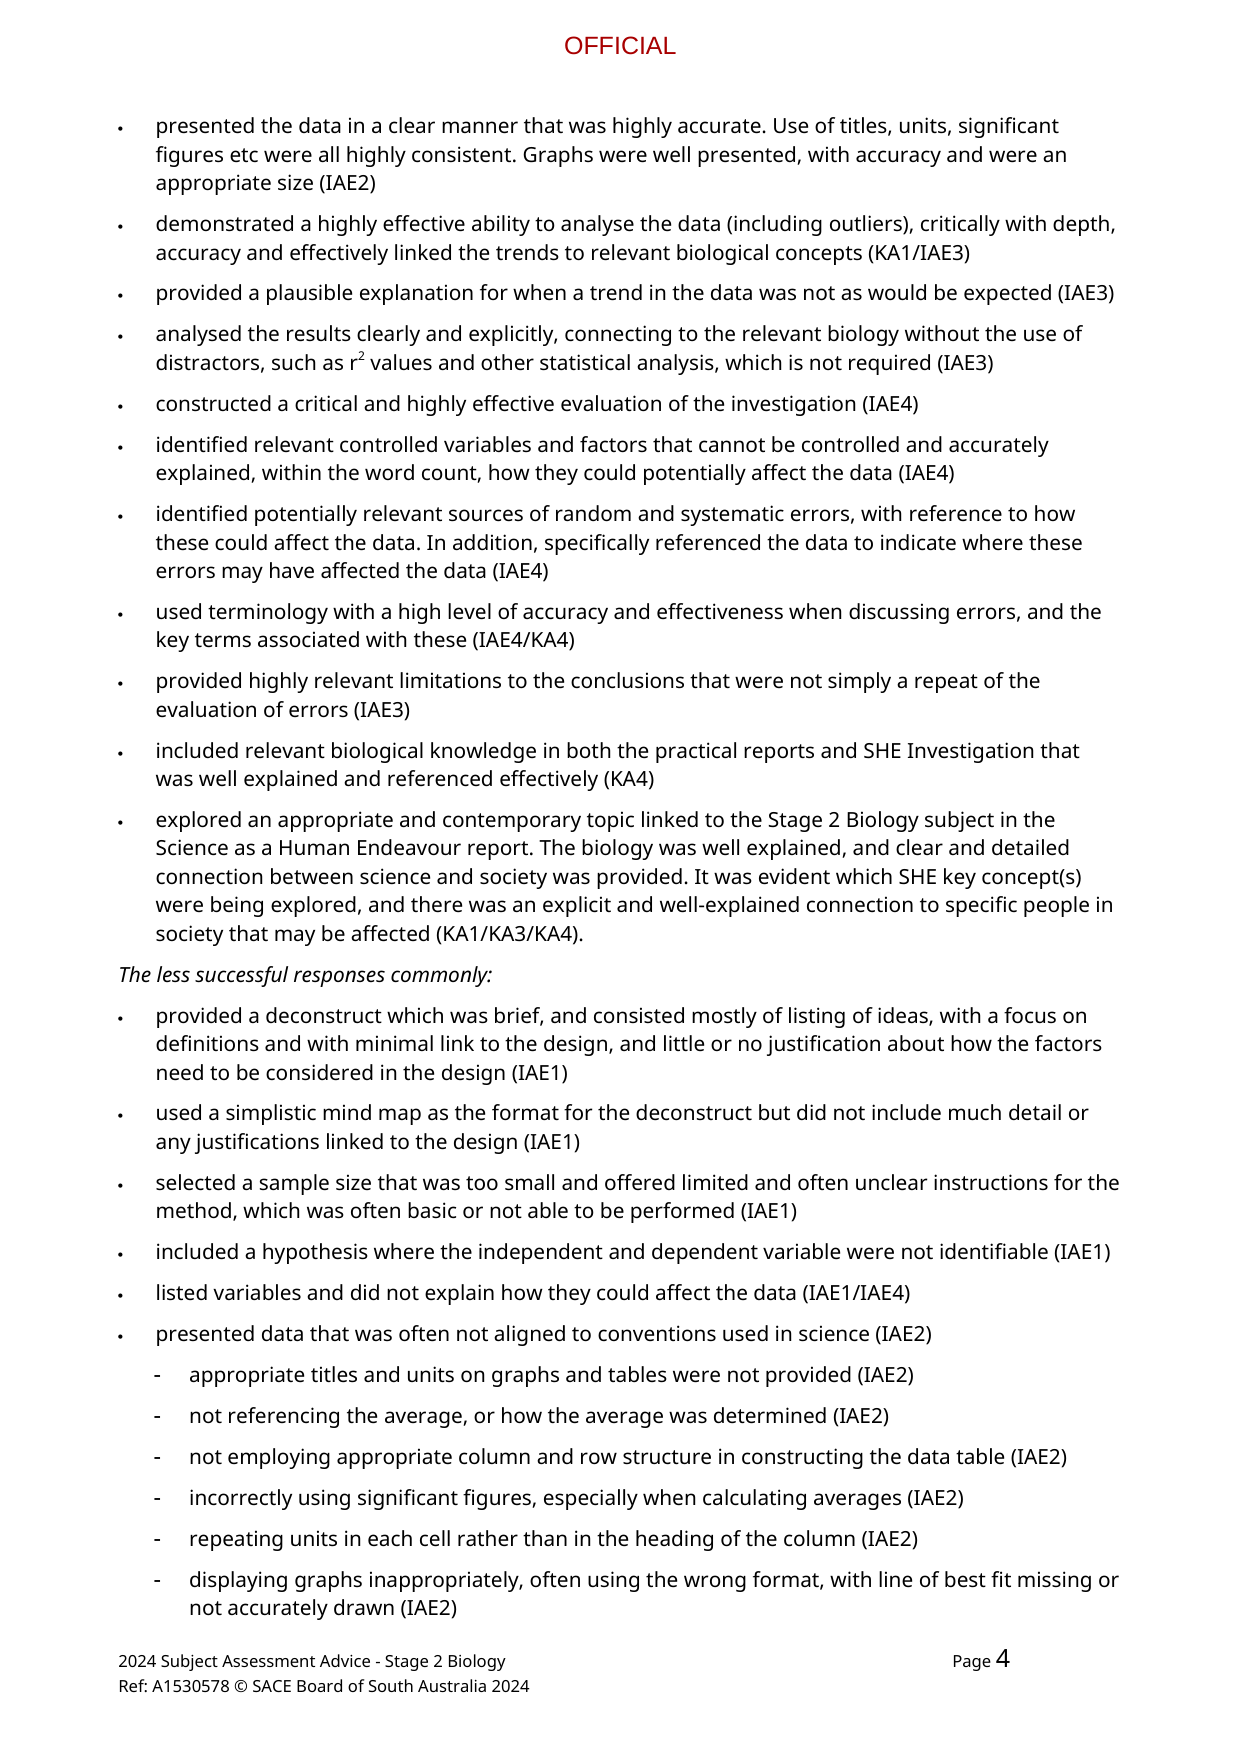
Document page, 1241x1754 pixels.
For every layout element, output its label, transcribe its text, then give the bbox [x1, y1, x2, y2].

text constructed a critical and highly effective evaluation of the investigation (IAE4) [118, 389, 1122, 417]
text listed variables and did not explain how they could affect the data (IAE1/IAE4) [118, 1278, 1122, 1307]
text explored an appropriate and contemporary topic linked to the Stage 2 Biology subject in the Science as a Human Endeavour report. The biology was well explained, and clear and detailed connection between science and society was provided. It was evident which SHE key concept(s) were being explored, and there was an explicit and well-explained connection to specific people in society that may be affected (KA1/KA3/KA4). [118, 805, 1122, 947]
text The less successful responses commonly: [118, 960, 1122, 988]
text used terminology with a high level of accuracy and effectiveness when discussing errors, and the key terms associated with these (IAE4/KA4) [118, 597, 1122, 654]
text not employing appropriate column and row structure in constructing the data table (IAE2) [153, 1442, 1122, 1470]
text repeating units in each cell rather than in the heading of the column (IAE2) [153, 1524, 1122, 1552]
text incorrectly using significant figures, especially when calculating averages (IAE2) [153, 1483, 1122, 1511]
text appropriate titles and units on graphs and tables were not provided (IAE2) [153, 1360, 1122, 1388]
text used a simplistic mind map as the format for the deconstruct but did not include much detail or any justifications linked to the design (IAE1) [118, 1098, 1122, 1155]
text provided a deconstruct which was brief, and consisted mostly of listing of ideas, with a focus on definitions and with minimal link to the design, and little or no justification about how the factors need to be considered in the design (IAE1) [118, 1001, 1122, 1086]
text displaying graphs inappropriately, often using the wrong format, with line of best fit missing or not accurately drawn (IAE2) [153, 1565, 1122, 1622]
text identified potentially relevant sources of random and systematic errors, with reference to how these could affect the data. In addition, specifically referenced the data to indicate where these errors may have affected the data (IAE4) [118, 499, 1122, 584]
text presented data that was often not aligned to conventions used in science (IAE2) [118, 1319, 1122, 1348]
text not referencing the average, or how the average was determined (IAE2) [153, 1401, 1122, 1429]
text analysed the results clearly and explicitly, connecting to the relevant biology without the use of distractors, such as r2 values and other statistical analysis, which is not required (IAE3) [118, 319, 1122, 376]
text selected a sample size that was too small and offered limited and often unclear instructions for the method, which was often basic or not able to be performed (IAE1) [118, 1168, 1122, 1225]
text included a hypothesis where the independent and dependent variable were not identifiable (IAE1) [118, 1237, 1122, 1266]
text identified relevant controlled variables and factors that cannot be controlled and accurately explained, within the word count, how they could potentially affect the data (IAE4) [118, 430, 1122, 487]
text provided a plausible explanation for when a trend in the data was not as would be expected (IAE3) [118, 278, 1122, 307]
text presented the data in a clear manner that was highly accurate. Use of titles, units, significant figures etc were all highly consistent. Graphs were well presented, with accuracy and were an appropriate size (IAE2) [118, 111, 1122, 197]
text included relevant biological knowledge in both the practical reports and SHE Investigation that was well explained and referenced effectively (KA4) [118, 736, 1122, 793]
text provided highly relevant limitations to the conclusions that were not simply a repeat of the evaluation of errors (IAE3) [118, 666, 1122, 723]
text demonstrated a highly effective ability to analyse the data (including outliers), critically with depth, accuracy and effectively linked the trends to relevant biological concepts (KA1/IAE3) [118, 209, 1122, 266]
